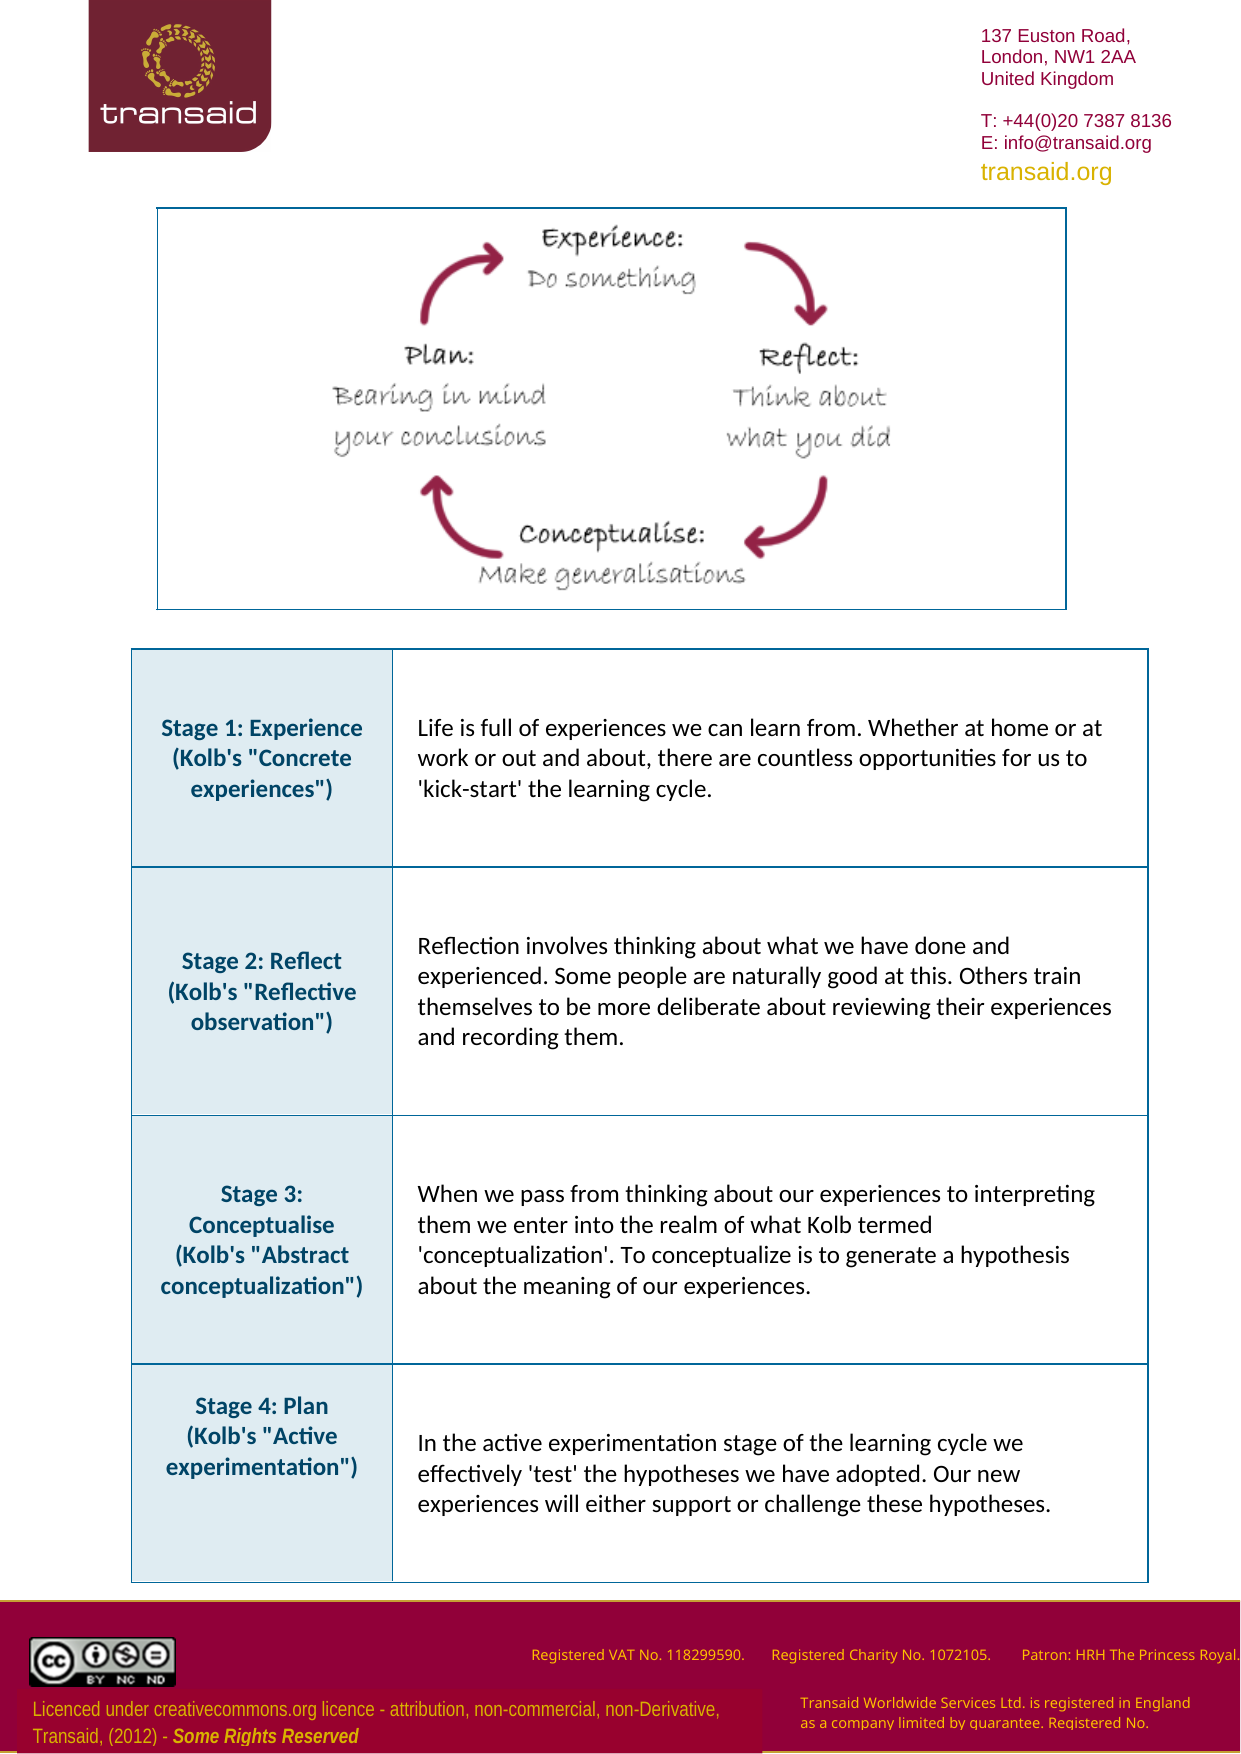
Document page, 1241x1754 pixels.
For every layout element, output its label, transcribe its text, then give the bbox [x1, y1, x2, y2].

table_cell Stage 4: Plan (Kolb's "Active experimentation") [132, 1365, 392, 1581]
table_cell Stage 2: Reflect (Kolb's "Reflective observation") [132, 868, 392, 1114]
table_cell Stage 3: Conceptualise (Kolb's "Abstract conceptualization") [132, 1116, 392, 1363]
table_header Stage 1: Experience (Kolb's "Concrete experiences") [132, 650, 392, 866]
table_cell When we pass from thinking about our experiences to interpreting them we enter into the realm of what Kolb termed 'conceptualization'. To conceptualize is to generate a hypothesis about the meaning of our experiences. [393, 1116, 1147, 1363]
table_cell Reflection involves thinking about what we have done and experienced. Some people are naturally good at this. Others train themselves to be more deliberate about reviewing their experiences and recording them. [393, 868, 1147, 1114]
picture [311, 210, 912, 608]
picture [88, 0, 272, 152]
table_header Life is full of experiences we can learn from. Whether at home or at work or out and about, there are countless opportunities for us to 'kick-start' the learning cycle. [393, 650, 1147, 866]
picture [29, 1637, 176, 1687]
